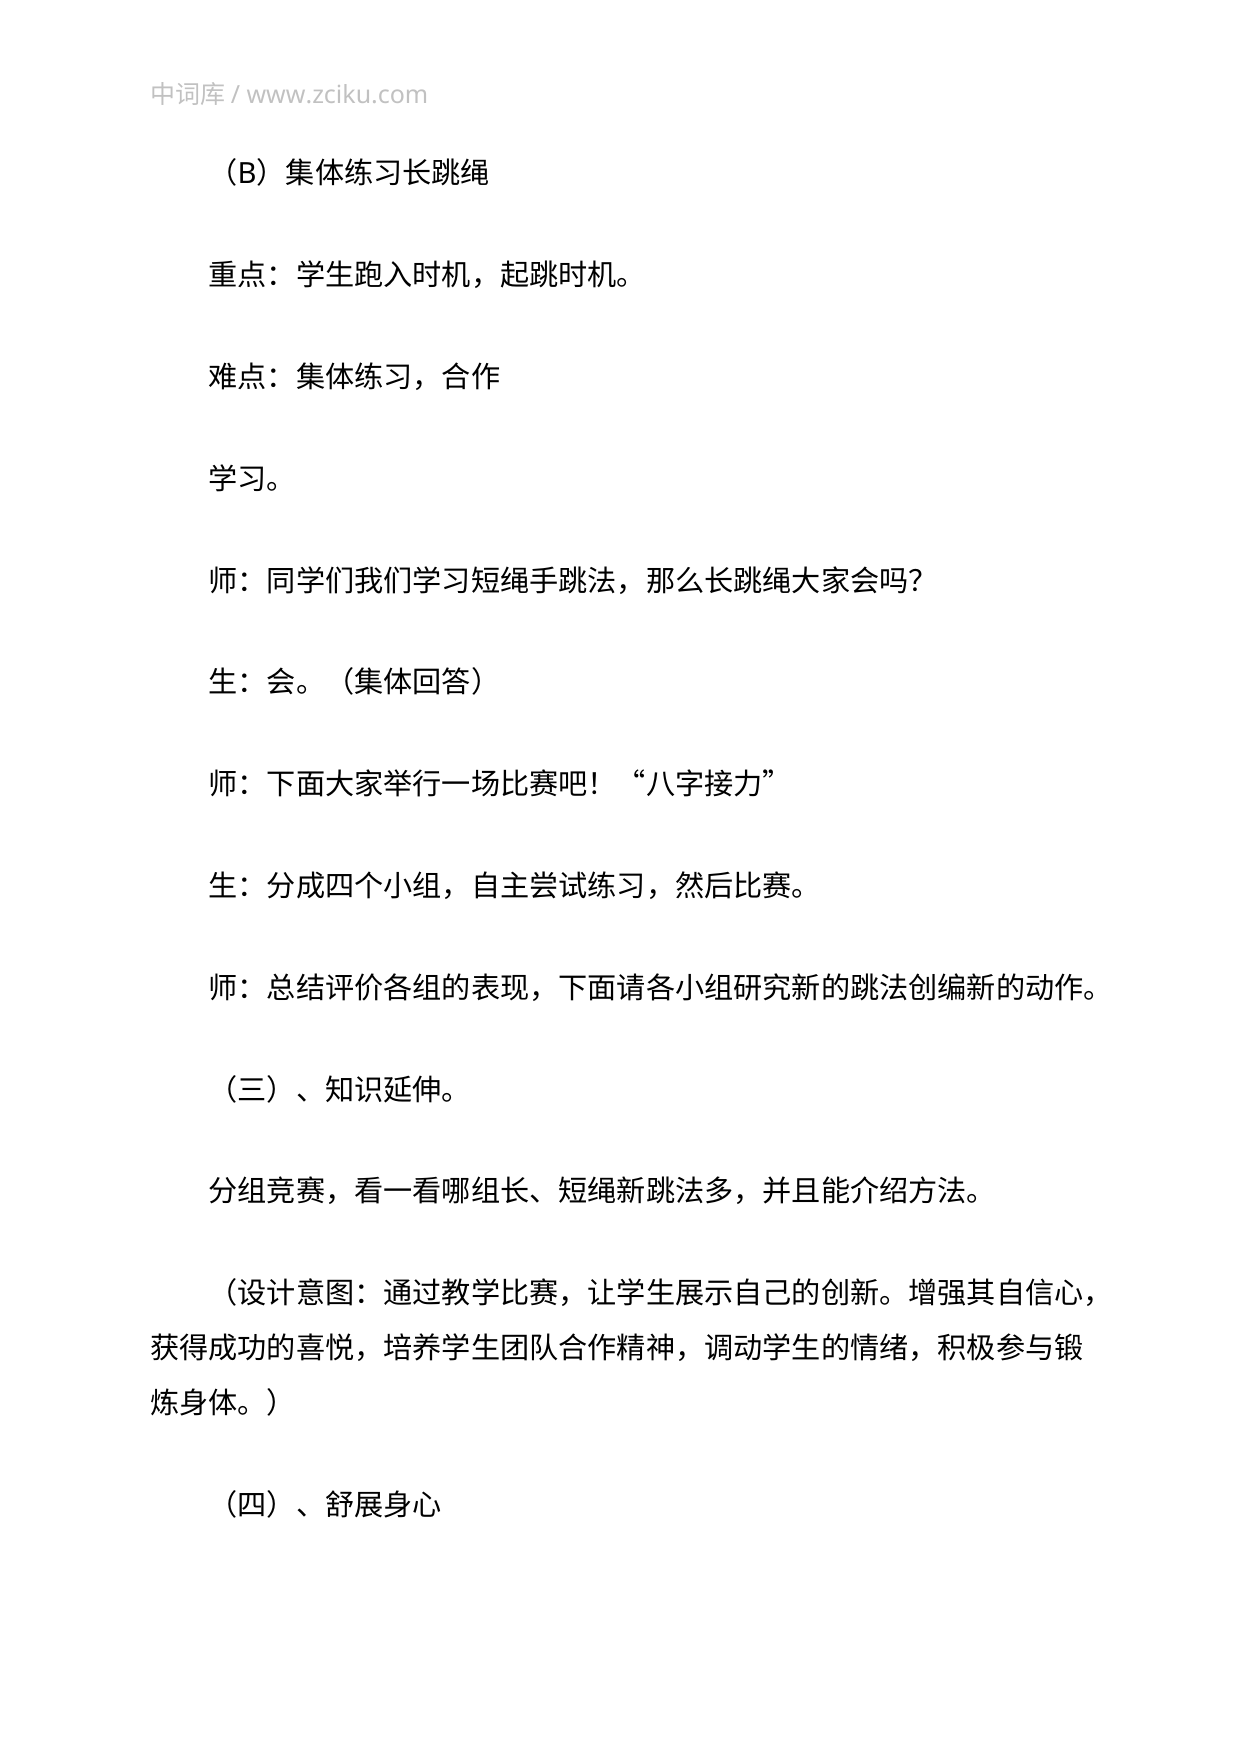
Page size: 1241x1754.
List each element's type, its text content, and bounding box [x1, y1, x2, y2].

text 难点：集体练习，合作 [150, 354, 1090, 396]
text 生：分成四个小组，自主尝试练习，然后比赛。 [150, 863, 1090, 905]
text 师：总结评价各组的表现，下面请各小组研究新的跳法创编新的动作。 [150, 964, 1090, 1007]
text 师：同学们我们学习短绳手跳法，那么长跳绳大家会吗？ [150, 557, 1090, 599]
text （设计意图：通过教学比赛，让学生展示自己的创新。增强其自信心，获得成功的喜悦，培养学生团队合作精神，调动学生的情绪，积极参与锻炼身体。） [150, 1270, 1090, 1422]
text （三）、知识延伸。 [150, 1066, 1090, 1108]
text 生：会。（集体回答） [150, 659, 1090, 701]
text （B）集体练习长跳绳 [150, 150, 1090, 192]
text 学习。 [150, 456, 1090, 498]
text 师：下面大家举行一场比赛吧！“八字接力” [150, 761, 1090, 803]
text （四）、舒展身心 [150, 1481, 1090, 1523]
text 分组竞赛，看一看哪组长、短绳新跳法多，并且能介绍方法。 [150, 1168, 1090, 1210]
text 重点：学生跑入时机，起跳时机。 [150, 252, 1090, 294]
